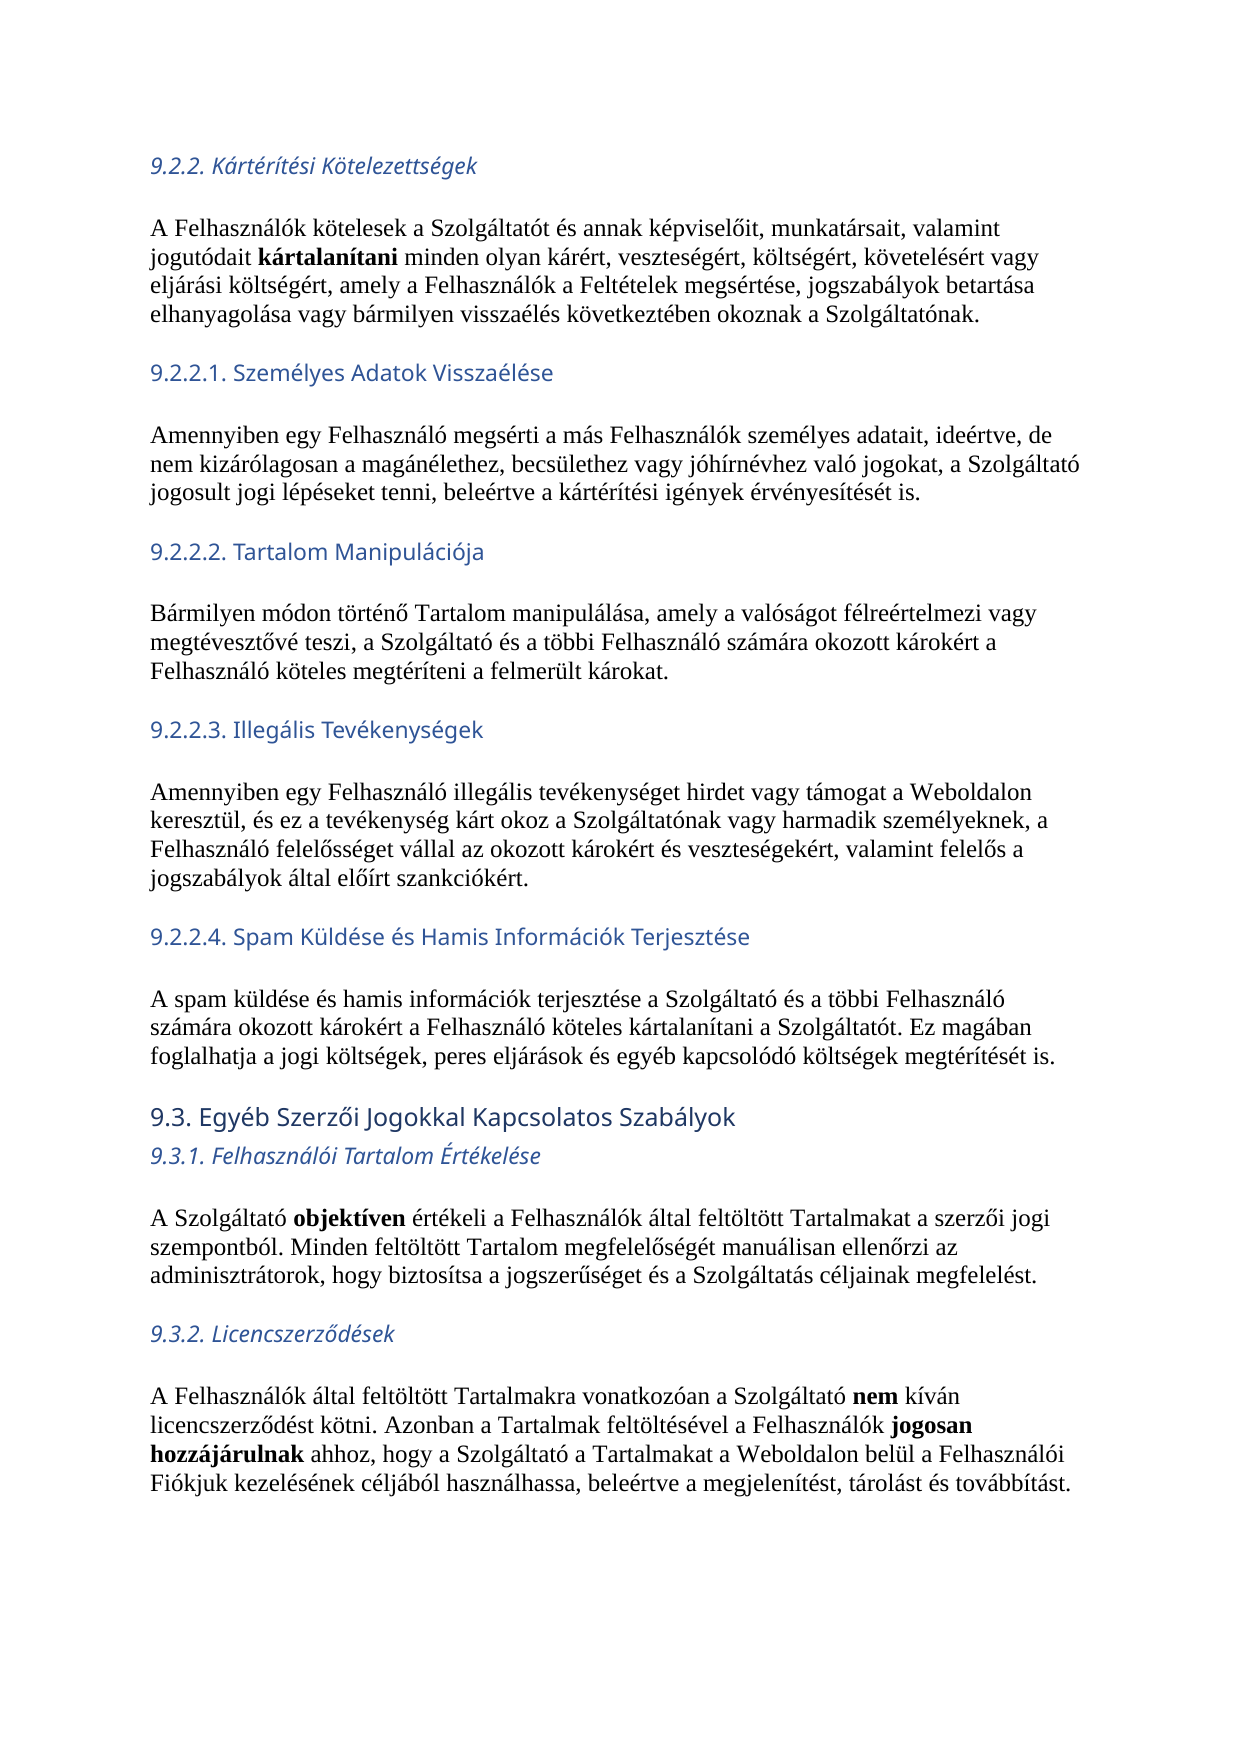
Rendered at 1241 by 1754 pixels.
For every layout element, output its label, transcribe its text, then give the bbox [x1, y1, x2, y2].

subtitle 9.2.2.3. Illegális Tevékenységek [150, 991, 1090, 1022]
subtitle 9.2.2. Kártérítési Kötelezettségek [150, 427, 1090, 458]
subtitle 9.3.1. Felhasználói Tartalom Értékelése [150, 1417, 1090, 1448]
text Amennyiben egy Felhasználó megsérti a más Felhasználók személyes adatait, ideértve, de nem kizárólagosan a magánélethez, becsülethez vagy jóhírnévhez való jogokat, a Szolgáltató jogosult jogi lépéseket tenni, beleértve a kártérítési igények érvényesítését is. [150, 697, 1090, 783]
subtitle 9.2.2.1. Személyes Adatok Visszaélése [150, 634, 1090, 665]
text Bármilyen módon történő Tartalom manipulálása, amely a valóságot félreértelmezi vagy megtévesztővé teszi, a Szolgáltató és a többi Felhasználó számára okozott károkért a Felhasználó köteles megtéríteni a felmerült károkat. [150, 875, 1090, 961]
subtitle 9.2.1. Jogvédelem [150, 191, 1090, 222]
text A Szolgáltató objektíven értékeli a Felhasználók által feltöltött Tartalmakat a szerzői jogi szempontból. Minden feltöltött Tartalom megfelelőségét manuálisan ellenőrzi az adminisztrátorok, hogy biztosítsa a jogszerűséget és a Szolgáltatás céljainak megfelelést. [150, 1480, 1090, 1566]
subtitle 9.2.2.4. Spam Küldése és Hamis Információk Terjesztése [150, 1198, 1090, 1229]
text A spam küldése és hamis információk terjesztése a Szolgáltató és a többi Felhasználó számára okozott károkért a Felhasználó köteles kártalanítani a Szolgáltatót. Ez magában foglalhatja a jogi költségek, peres eljárások és egyéb kapcsolódó költségek megtérítését is. [150, 1261, 1090, 1347]
subtitle 9.2. Jogvédelem és Kártérítés [150, 150, 1090, 184]
text A Felhasználók kötelesek a Szolgáltatót és annak képviselőit, munkatársait, valamint jogutódait kártalanítani minden olyan kárért, veszteségért, költségért, követelésért vagy eljárási költségért, amely a Felhasználók a Feltételek megsértése, jogszabályok betartása elhanyagolása vagy bármilyen visszaélés következtében okoznak a Szolgáltatónak. [150, 490, 1090, 605]
text Amennyiben egy Felhasználó illegális tevékenységet hirdet vagy támogat a Weboldalon keresztül, és ez a tevékenység kárt okoz a Szolgáltatónak vagy harmadik személyeknek, a Felhasználó felelősséget vállal az okozott károkért és veszteségekért, valamint felelős a jogszabályok által előírt szankciókért. [150, 1053, 1090, 1168]
subtitle 9.2.2.2. Tartalom Manipulációja [150, 812, 1090, 843]
subtitle 9.3. Egyéb Szerzői Jogokkal Kapcsolatos Szabályok [150, 1376, 1090, 1410]
text A Szolgáltató szigorúan védi a Weboldal Tartalmainak szellemi tulajdonjogait. Amennyiben a Szolgáltató észleli, hogy egy Tartalom sérti a Szellemi Tulajdonjogokat, azonnali intézkedéseket tesz a Tartalom törlésére és a jogosulatlan használó fiókjának felfüggesztésére vagy törlésére. A Szolgáltató jogi lépéseket tehet a jogsértő Felhasználók ellen, beleértve a kártérítési igények érvényesítését is. [150, 254, 1090, 398]
